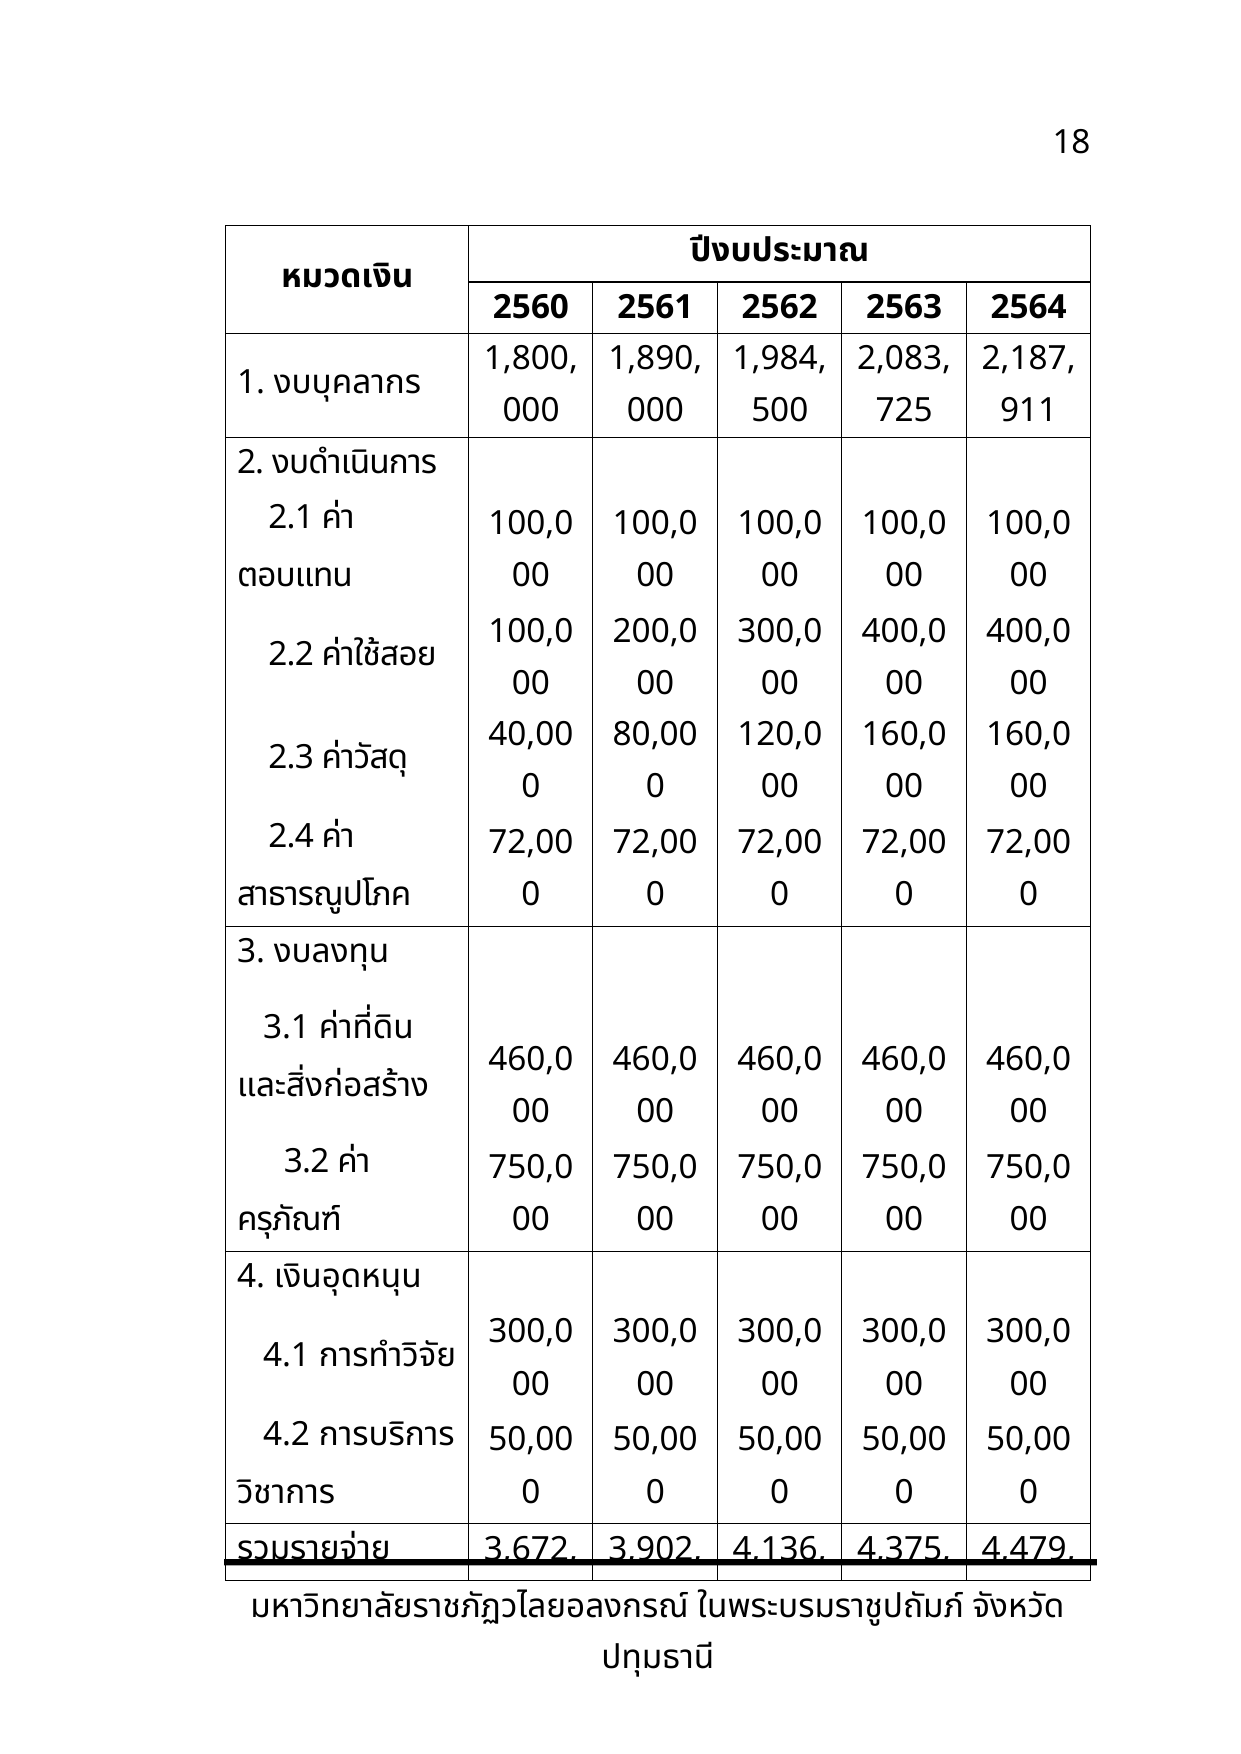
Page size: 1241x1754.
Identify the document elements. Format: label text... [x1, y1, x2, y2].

table_cell [718, 1252, 841, 1307]
table_cell 460,000 [469, 982, 592, 1137]
table_cell 72,000 [593, 812, 717, 926]
table_cell 4,375,725 [842, 1524, 966, 1580]
table_cell 2,187,911 [967, 334, 1090, 437]
table_cell 460,000 [718, 982, 841, 1137]
table_cell 300,000 [593, 1307, 717, 1410]
table_cell 100,000 [842, 493, 966, 607]
table_cell 50,000 [842, 1410, 966, 1523]
table_cell 3. งบลงทุน [226, 927, 468, 982]
table_cell 750,000 [469, 1137, 592, 1251]
table_cell 2563 [842, 283, 966, 333]
table_cell 4,136,500 [718, 1524, 841, 1580]
table_header ปีงบประมาณ [469, 226, 1090, 281]
table_cell 2561 [593, 283, 717, 333]
table_cell 300,000 [842, 1307, 966, 1410]
table_cell 3,672,000 [469, 1524, 592, 1580]
table_cell 100,000 [593, 493, 717, 607]
table_cell 460,000 [593, 982, 717, 1137]
table_cell 4.1 การทำวิจัย [226, 1307, 468, 1410]
table_cell 2564 [967, 283, 1090, 333]
table_cell [967, 438, 1090, 493]
table_cell 300,000 [718, 607, 841, 709]
table_cell 750,000 [718, 1137, 841, 1251]
table_cell 160,000 [842, 709, 966, 812]
table_cell 100,000 [967, 493, 1090, 607]
table_cell 300,000 [469, 1307, 592, 1410]
table_cell 80,000 [593, 709, 717, 812]
table_cell 72,000 [718, 812, 841, 926]
table_cell [469, 927, 592, 982]
table_cell 400,000 [967, 607, 1090, 709]
table_header หมวดเงิน [226, 226, 468, 333]
table_cell 200,000 [593, 607, 717, 709]
table_cell [469, 1252, 592, 1307]
table_cell 750,000 [842, 1137, 966, 1251]
table_cell 2562 [718, 283, 841, 333]
table_cell 2.4 ค่าสาธารณูปโภค [226, 812, 468, 926]
table_cell 3.2 ค่าครุภัณฑ์ [226, 1137, 468, 1251]
table_cell 160,000 [967, 709, 1090, 812]
table_cell [842, 1252, 966, 1307]
table_cell 750,000 [967, 1137, 1090, 1251]
table_cell 72,000 [469, 812, 592, 926]
table_cell 4.2 การบริการวิชาการ [226, 1410, 468, 1523]
table_cell 100,000 [718, 493, 841, 607]
table_cell 1. งบบุคลากร [226, 334, 468, 437]
table_cell 72,000 [842, 812, 966, 926]
table_cell [842, 438, 966, 493]
table_cell [718, 927, 841, 982]
table_cell 4. เงินอุดหนุน [226, 1252, 468, 1307]
table_cell [842, 927, 966, 982]
table_cell 1,984,500 [718, 334, 841, 437]
table_cell [718, 438, 841, 493]
table_cell 1,890,000 [593, 334, 717, 437]
table_cell [593, 1252, 717, 1307]
table_cell 72,000 [967, 812, 1090, 926]
table_cell [469, 438, 592, 493]
table_cell 100,000 [469, 607, 592, 709]
table_cell [593, 438, 717, 493]
table_cell 3,902,000 [593, 1524, 717, 1580]
table_cell 2.1 ค่าตอบแทน [226, 493, 468, 607]
table_cell 300,000 [967, 1307, 1090, 1410]
table_cell 40,000 [469, 709, 592, 812]
table_cell 1,800,000 [469, 334, 592, 437]
table_cell 750,000 [593, 1137, 717, 1251]
table_cell 50,000 [718, 1410, 841, 1523]
table_cell 460,000 [967, 982, 1090, 1137]
table_cell 4,479,911 [967, 1524, 1090, 1580]
table_cell 400,000 [842, 607, 966, 709]
table_cell 3.1 ค่าที่ดินและสิ่งก่อสร้าง [226, 982, 468, 1137]
table_cell 2.2 ค่าใช้สอย [226, 607, 468, 709]
table_cell 120,000 [718, 709, 841, 812]
table_cell [967, 1252, 1090, 1307]
table_cell 300,000 [718, 1307, 841, 1410]
table_cell 100,000 [469, 493, 592, 607]
table_cell [967, 927, 1090, 982]
table_cell 2,083,725 [842, 334, 966, 437]
table_cell 2.3 ค่าวัสดุ [226, 709, 468, 812]
table_cell รวมรายจ่าย [226, 1524, 468, 1580]
table_cell 460,000 [842, 982, 966, 1137]
table_cell [593, 927, 717, 982]
table_cell 50,000 [967, 1410, 1090, 1523]
table_cell 2. งบดำเนินการ [226, 438, 468, 493]
table_cell 50,000 [469, 1410, 592, 1523]
table_cell 50,000 [593, 1410, 717, 1523]
table_cell 2560 [469, 283, 592, 333]
